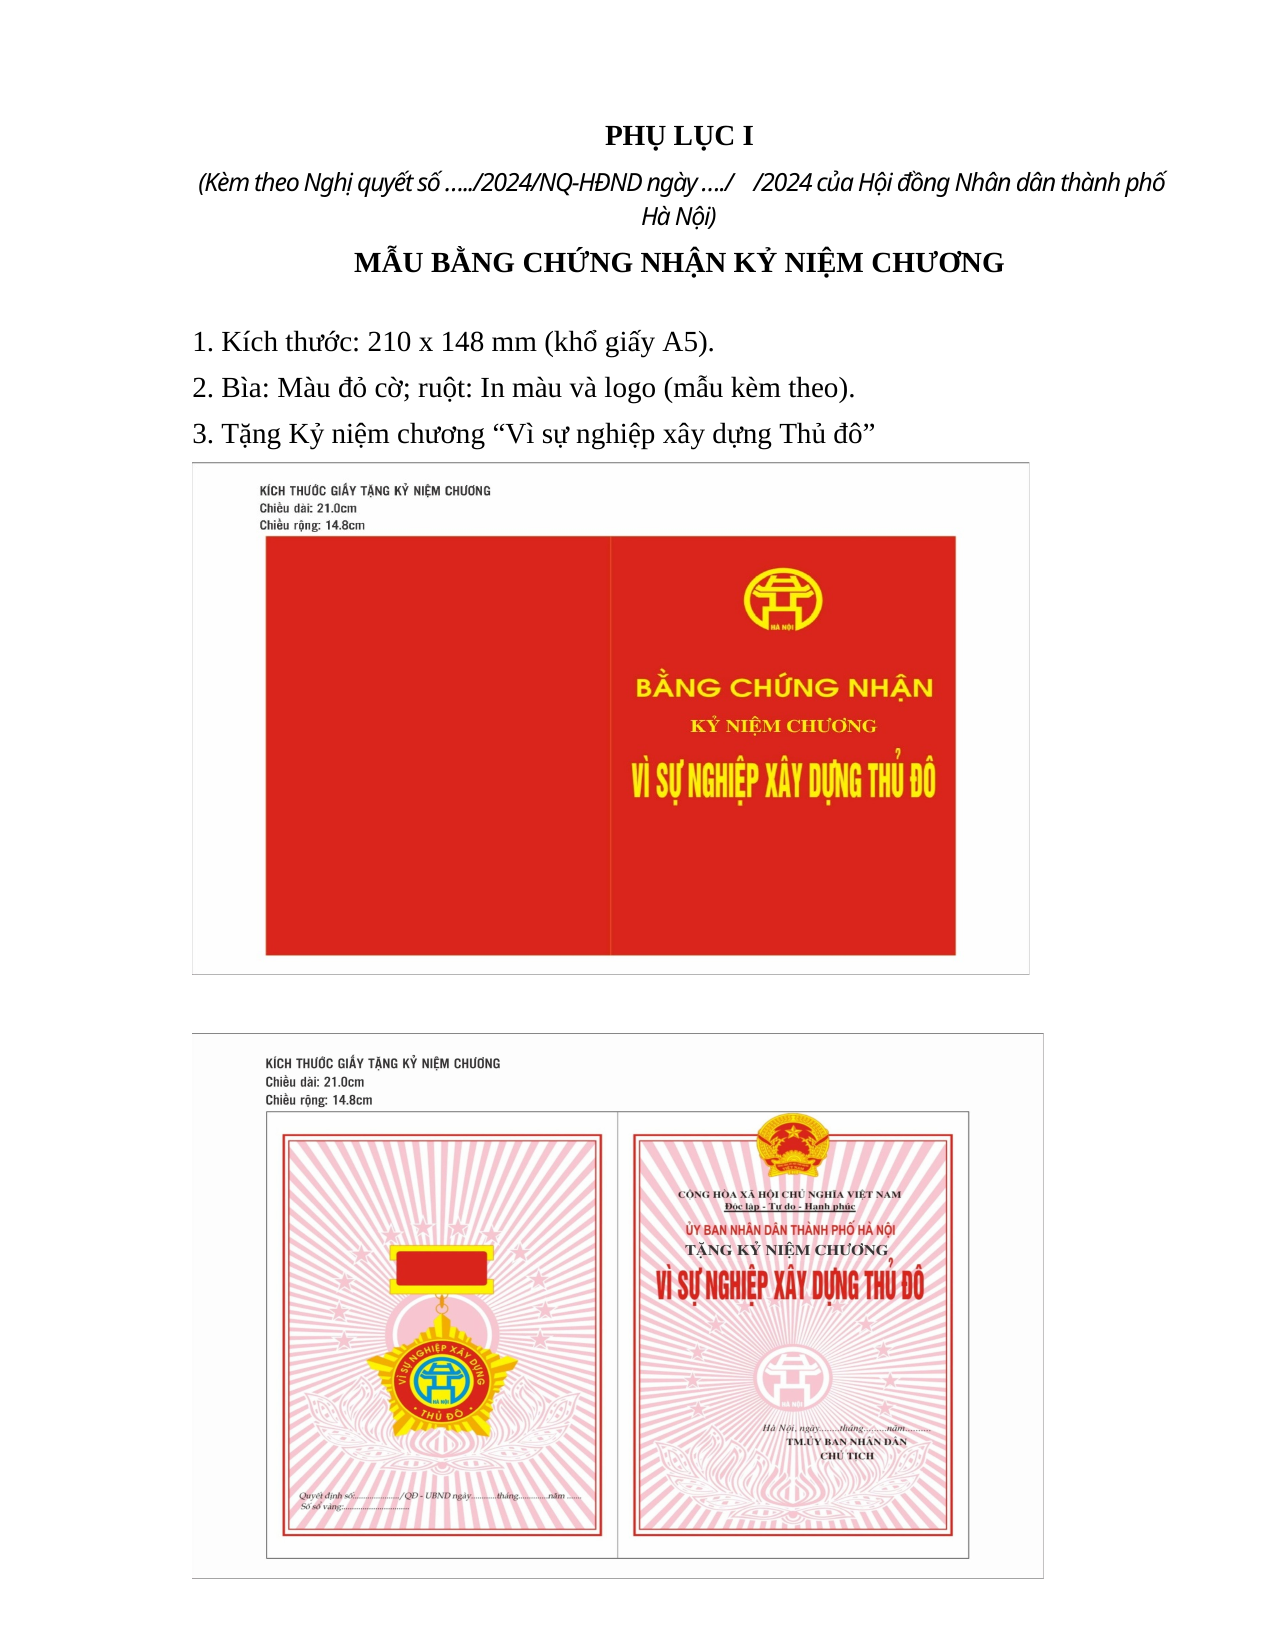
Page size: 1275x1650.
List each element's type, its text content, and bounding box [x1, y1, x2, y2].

text PHỤ LỤC I [192, 118, 1167, 152]
text MẪU BẰNG CHỨNG NHẬN KỶ NIỆM CHƯƠNG [192, 245, 1167, 278]
text 1. Kích thước: 210 x 148 mm (khổ giấy A5). [192, 324, 1167, 358]
text 3. Tặng Kỷ niệm chương “Vì sự nghiệp xây dựng Thủ đô” [192, 417, 1167, 450]
picture [192, 462, 1030, 975]
text 2. Bìa: Màu đỏ cờ; ruột: In màu và logo (mẫu kèm theo). [192, 371, 1167, 404]
picture [192, 1033, 1044, 1579]
text (Kèm theo Nghị quyết số …../2024/NQ-HĐND ngày …./ /2024 của Hội đồng Nhân dân thành phố Hà Nội) [192, 164, 1167, 232]
